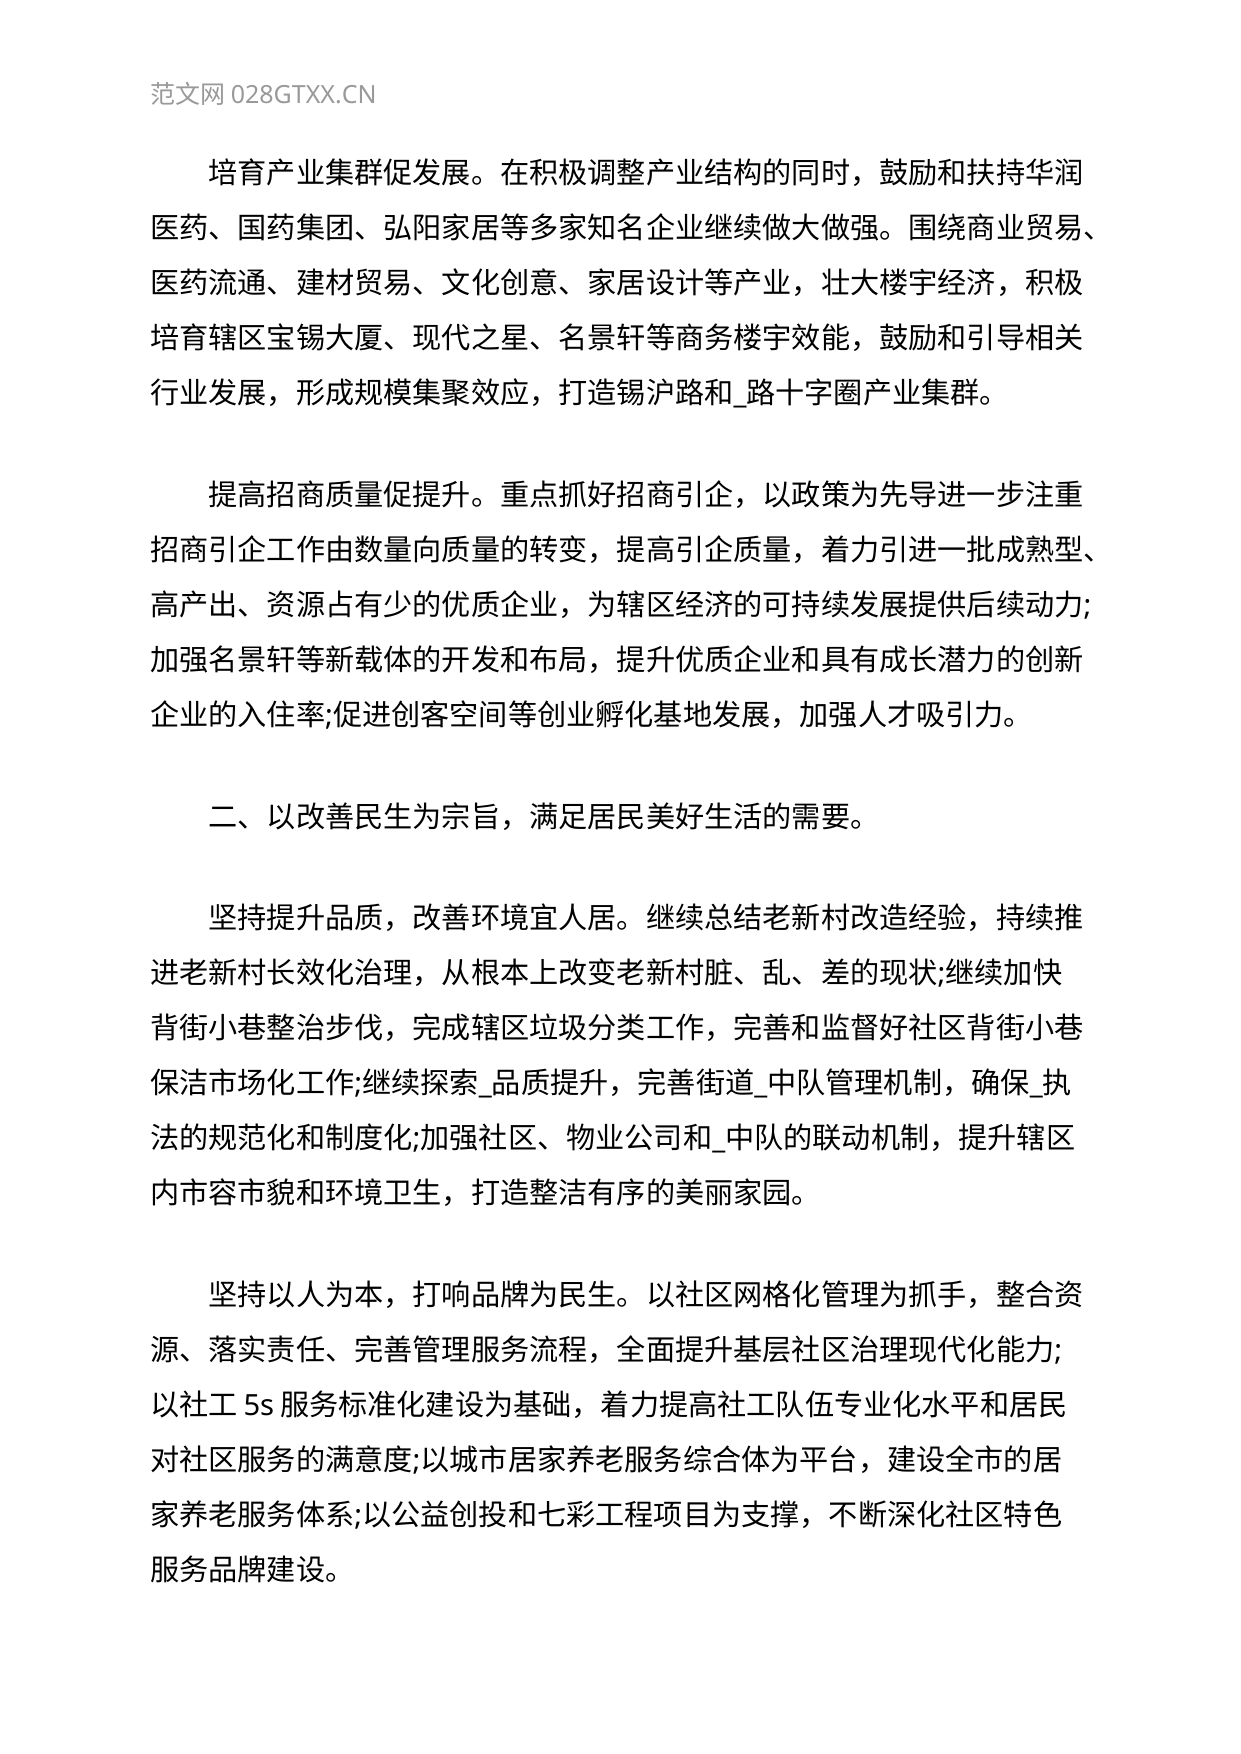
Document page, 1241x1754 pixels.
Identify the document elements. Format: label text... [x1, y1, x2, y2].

text 坚持以人为本，打响品牌为民生。以社区网格化管理为抓手，整合资源、落实责任、完善管理服务流程，全面提升基层社区治理现代化能力;以社工5s服务标准化建设为基础，着力提高社工队伍专业化水平和居民对社区服务的满意度;以城市居家养老服务综合体为平台，建设全市的居家养老服务体系;以公益创投和七彩工程项目为支撑，不断深化社区特色服务品牌建设。 [150, 1272, 1090, 1589]
text 培育产业集群促发展。在积极调整产业结构的同时，鼓励和扶持华润医药、国药集团、弘阳家居等多家知名企业继续做大做强。围绕商业贸易、医药流通、建材贸易、文化创意、家居设计等产业，壮大楼宇经济，积极培育辖区宝锡大厦、现代之星、名景轩等商务楼宇效能，鼓励和引导相关行业发展，形成规模集聚效应，打造锡沪路和_路十字圈产业集群。 [150, 150, 1090, 412]
text 二、以改善民生为宗旨，满足居民美好生活的需要。 [150, 793, 1090, 836]
text 坚持提升品质，改善环境宜人居。继续总结老新村改造经验，持续推进老新村长效化治理，从根本上改变老新村脏、乱、差的现状;继续加快背街小巷整治步伐，完成辖区垃圾分类工作，完善和监督好社区背街小巷保洁市场化工作;继续探索_品质提升，完善街道_中队管理机制，确保_执法的规范化和制度化;加强社区、物业公司和_中队的联动机制，提升辖区内市容市貌和环境卫生，打造整洁有序的美丽家园。 [150, 895, 1090, 1212]
text 提高招商质量促提升。重点抓好招商引企，以政策为先导进一步注重招商引企工作由数量向质量的转变，提高引企质量，着力引进一批成熟型、高产出、资源占有少的优质企业，为辖区经济的可持续发展提供后续动力;加强名景轩等新载体的开发和布局，提升优质企业和具有成长潜力的创新企业的入住率;促进创客空间等创业孵化基地发展，加强人才吸引力。 [150, 472, 1090, 734]
